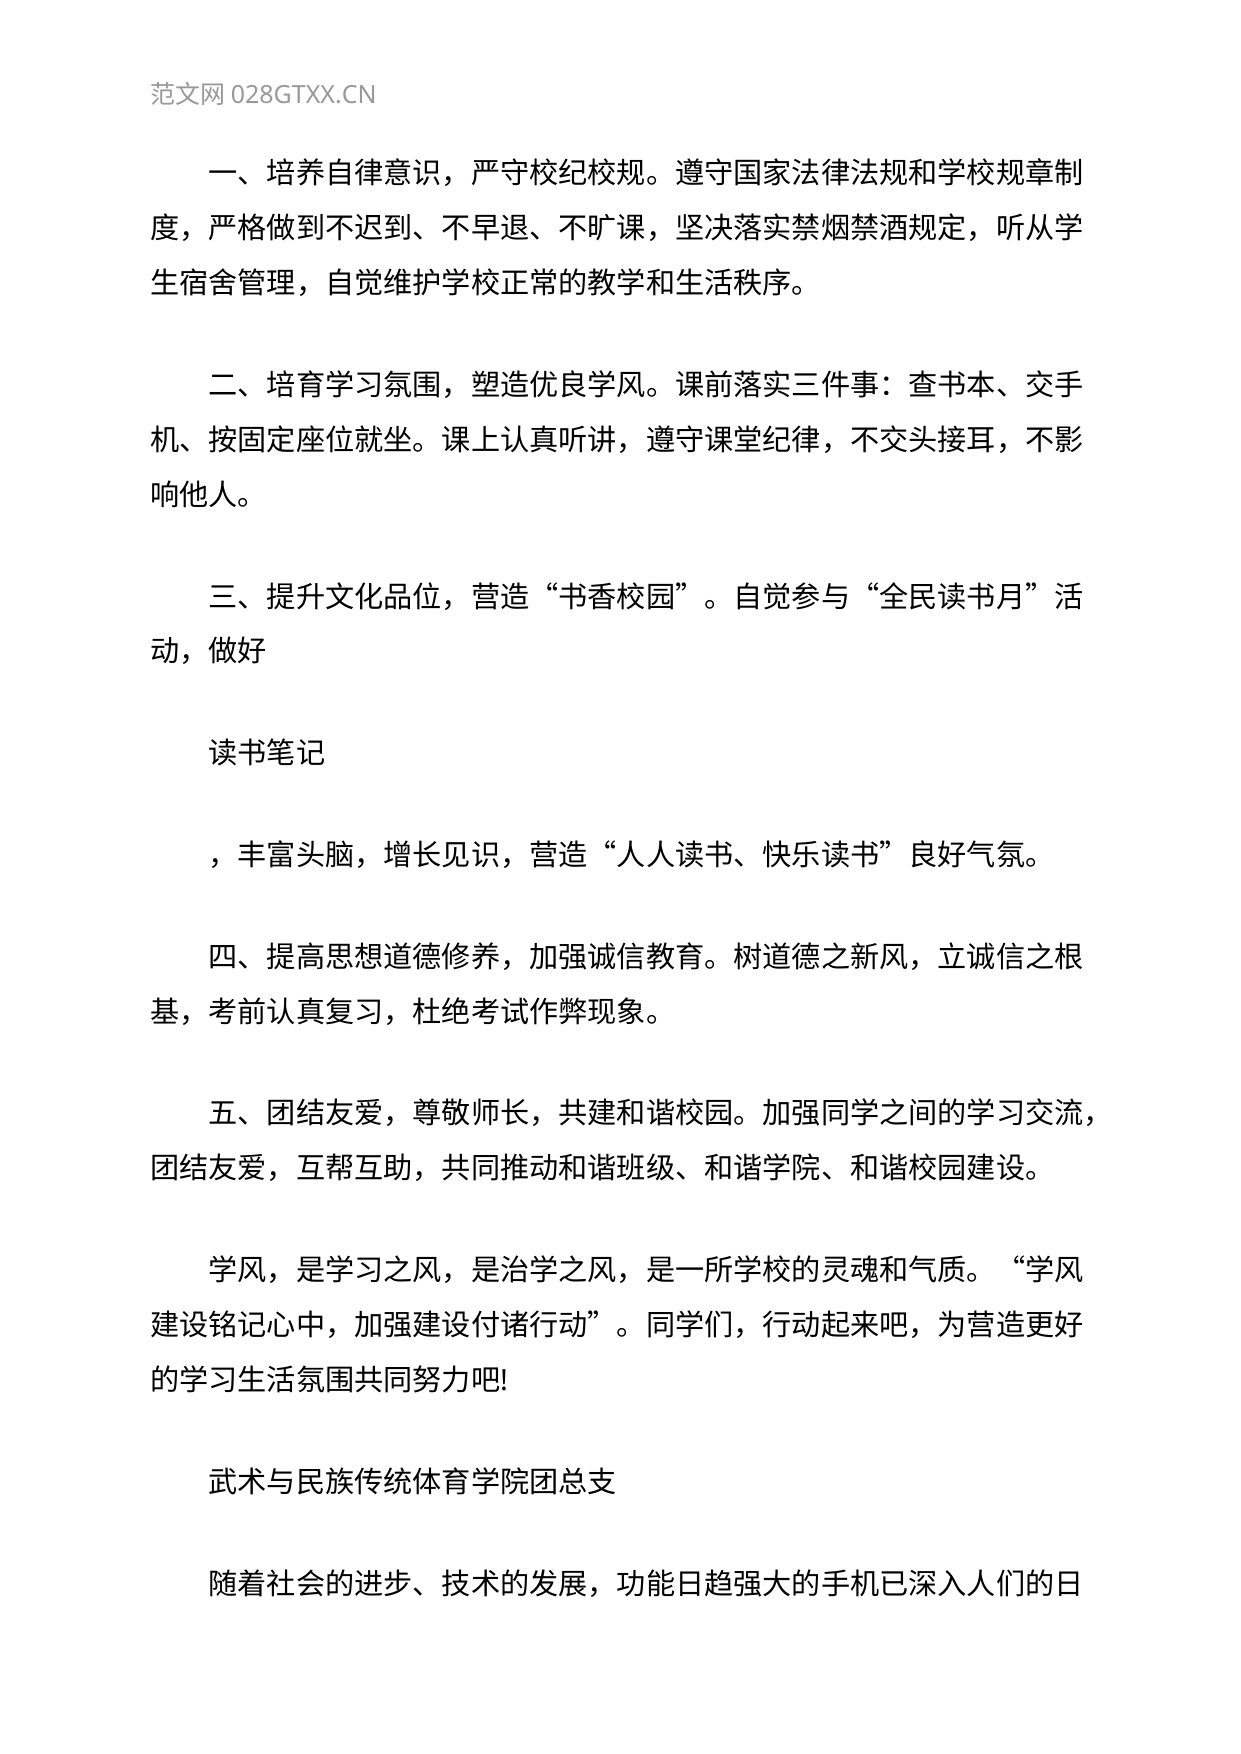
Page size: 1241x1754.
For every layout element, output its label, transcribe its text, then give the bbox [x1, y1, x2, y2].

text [150, 1560, 1090, 1602]
text 一、培养自律意识，严守校纪校规。遵守国家法律法规和学校规章制度，严格做到不迟到、不早退、不旷课，坚决落实禁烟禁酒规定，听从学生宿舍管理，自觉维护学校正常的教学和生活秩序。 [150, 150, 1090, 302]
text 学风，是学习之风，是治学之风，是一所学校的灵魂和气质。“学风建设铭记心中，加强建设付诸行动”。同学们，行动起来吧，为营造更好的学习生活氛围共同努力吧! [150, 1247, 1090, 1399]
text 二、培育学习氛围，塑造优良学风。课前落实三件事：查书本、交手机、按固定座位就坐。课上认真听讲，遵守课堂纪律，不交头接耳，不影响他人。 [150, 362, 1090, 514]
text ，丰富头脑，增长见识，营造“人人读书、快乐读书”良好气氛。 [150, 832, 1090, 874]
text 读书笔记 [150, 730, 1090, 772]
text 四、提高思想道德修养，加强诚信教育。树道德之新风，立诚信之根基，考前认真复习，杜绝考试作弊现象。 [150, 933, 1090, 1031]
text 五、团结友爱，尊敬师长，共建和谐校园。加强同学之间的学习交流，团结友爱，互帮互助，共同推动和谐班级、和谐学院、和谐校园建设。 [150, 1090, 1090, 1187]
text 武术与民族传统体育学院团总支 [150, 1458, 1090, 1501]
text 三、提升文化品位，营造“书香校园”。自觉参与“全民读书月”活动，做好 [150, 573, 1090, 670]
